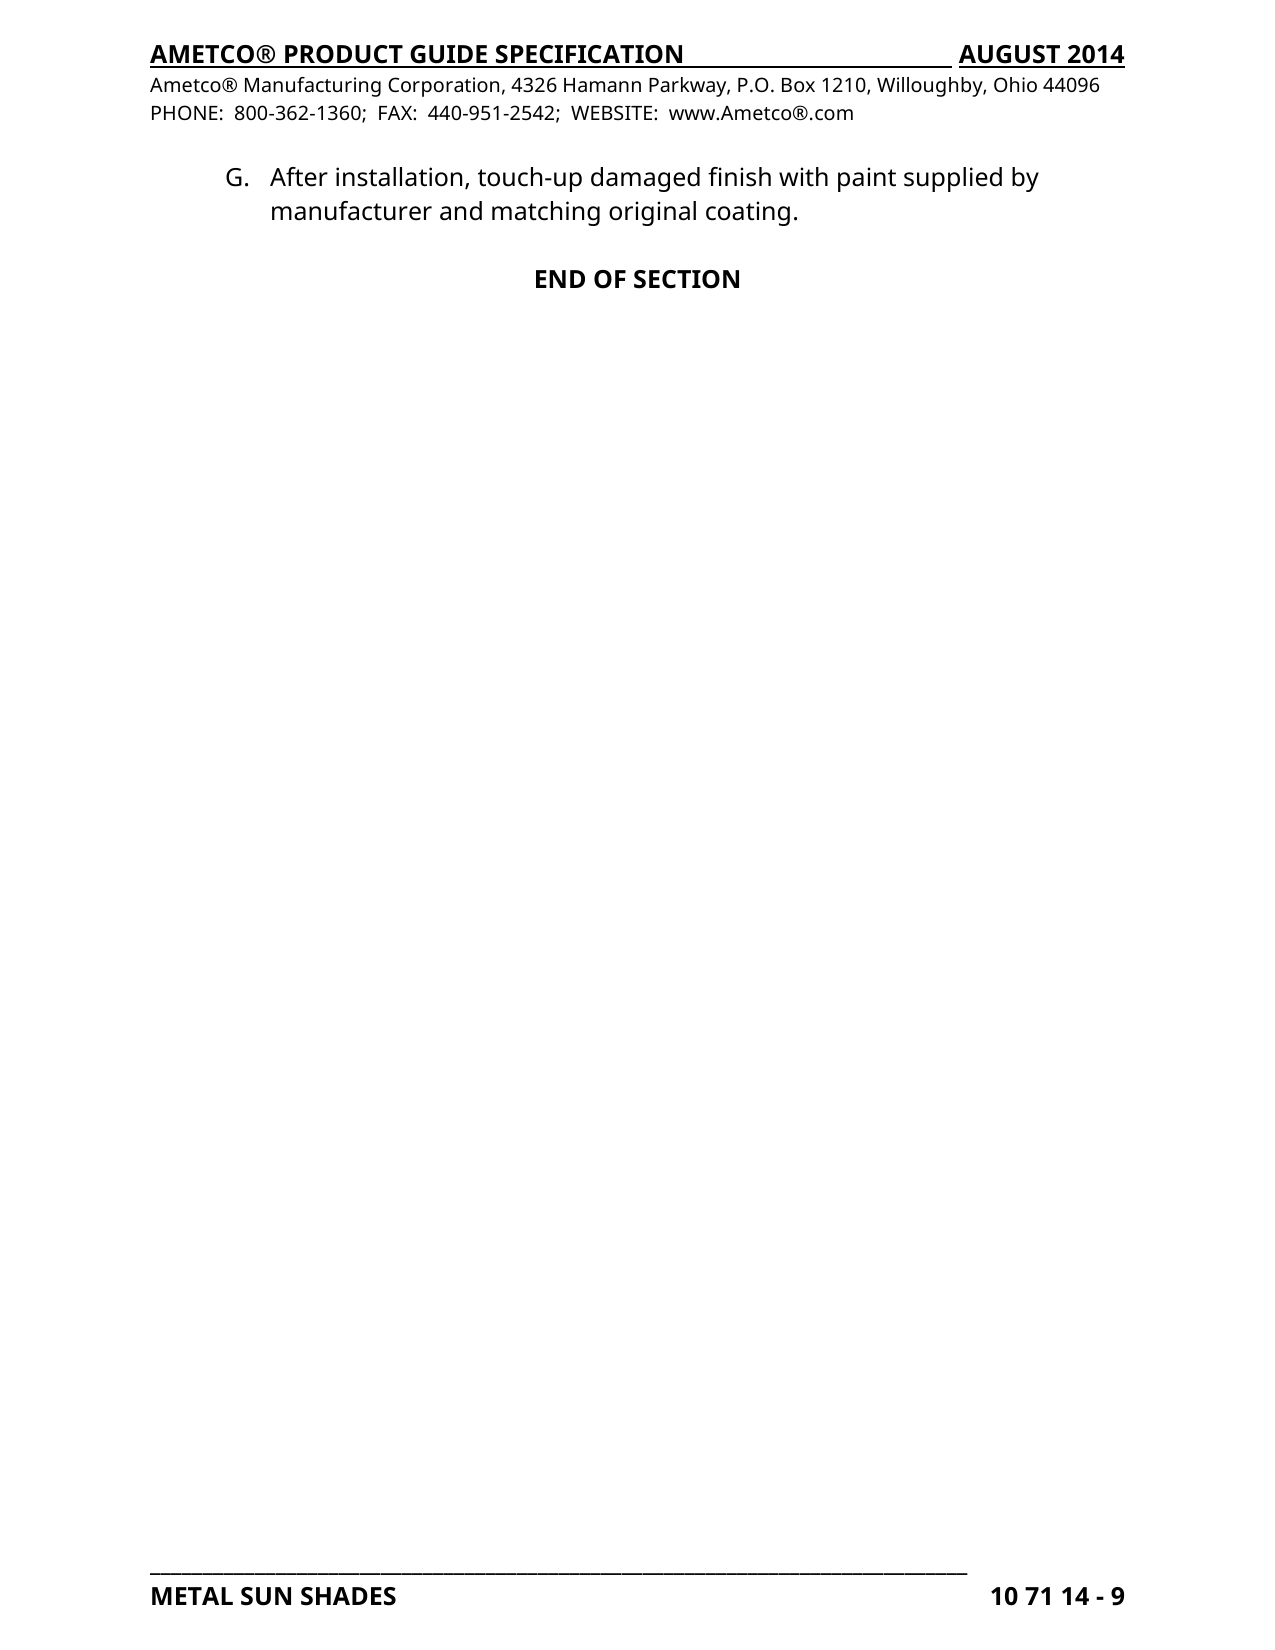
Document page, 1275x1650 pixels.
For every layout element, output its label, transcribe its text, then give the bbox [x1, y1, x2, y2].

text END OF SECTION [150, 262, 1125, 296]
text G. After installation, touch-up damaged finish with paint supplied by manufacturer and matching original coating. [150, 160, 1125, 228]
